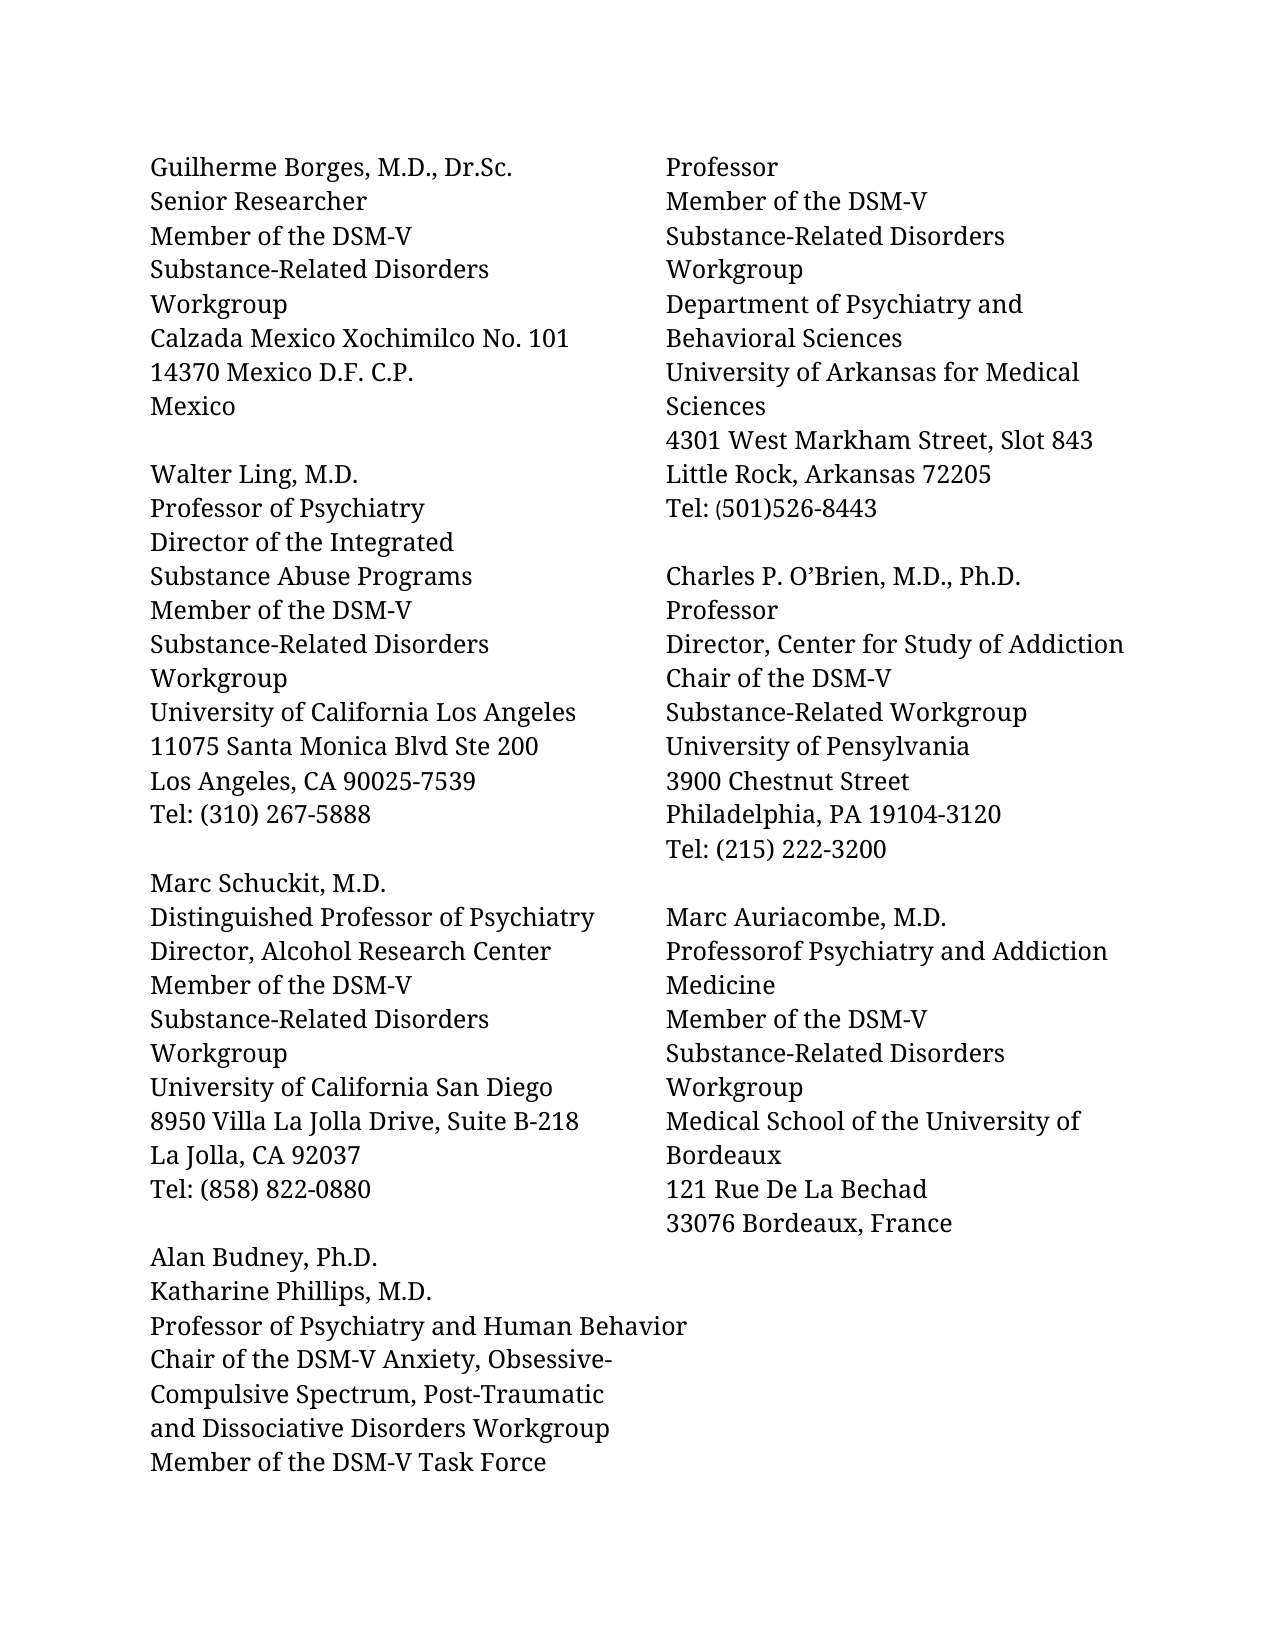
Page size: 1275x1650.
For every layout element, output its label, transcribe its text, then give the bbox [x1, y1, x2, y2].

text Professorof Psychiatry and Addiction Medicine [666, 933, 1125, 1002]
text Tel: (501)526-8443 [666, 491, 1125, 525]
text Member of the DSM-V [150, 218, 609, 252]
text Tel: (215) 222-3200 [666, 831, 1125, 865]
text Mexico [150, 388, 609, 422]
text Alan Budney, Ph.D. [150, 1240, 609, 1274]
text Substance-Related Workgroup [666, 695, 1125, 729]
text Philadelphia, PA 19104-3120 [666, 797, 1125, 831]
text Director, Alcohol Research Center [150, 933, 609, 967]
text 3900 Chestnut Street [666, 763, 1125, 797]
text Medical School of the University of Bordeaux [666, 1104, 1125, 1172]
text 11075 Santa Monica Blvd Ste 200 [150, 729, 609, 763]
text Professor of Psychiatry and Human Behavior [150, 1308, 1125, 1342]
text Professor [666, 150, 1125, 184]
text Director, Center for Study of Addiction [666, 627, 1125, 661]
text Substance-Related Disorders Workgroup [666, 1036, 1125, 1104]
text Member of the DSM-V [150, 967, 609, 1002]
text Substance Abuse Programs [150, 559, 609, 593]
text 4301 West Markham Street, Slot 843 [666, 422, 1125, 457]
text Tel: (310) 267-5888 [150, 797, 609, 831]
text 121 Rue De La Bechad [666, 1172, 1125, 1206]
text Substance-Related Disorders Workgroup [666, 218, 1125, 286]
text Substance-Related Disorders Workgroup [150, 627, 609, 695]
text Marc Schuckit, M.D. [150, 865, 609, 899]
text University of California San Diego [150, 1070, 609, 1104]
text Walter Ling, M.D. [150, 457, 609, 491]
text Distinguished Professor of Psychiatry [150, 899, 609, 933]
text Director of the Integrated [150, 525, 609, 559]
text La Jolla, CA 92037 [150, 1138, 609, 1172]
text Member of the DSM-V Task Force [150, 1444, 1125, 1478]
text Calzada Mexico Xochimilco No. 101 [150, 320, 609, 354]
text 33076 Bordeaux, France [666, 1206, 1125, 1240]
text Los Angeles, CA 90025-7539 [150, 763, 609, 797]
text Substance-Related Disorders Workgroup [150, 1002, 609, 1070]
text Marc Auriacombe, M.D. [666, 899, 1125, 933]
text Professor of Psychiatry [150, 491, 609, 525]
text University of California Los Angeles [150, 695, 609, 729]
text 14370 Mexico D.F. C.P. [150, 354, 609, 388]
text University of Pensylvania [666, 729, 1125, 763]
text Tel: (858) 822-0880 [150, 1172, 609, 1206]
text Professor [666, 593, 1125, 627]
text Little Rock, Arkansas 72205 [666, 457, 1125, 491]
text and Dissociative Disorders Workgroup [150, 1410, 1125, 1444]
text Charles P. O’Brien, M.D., Ph.D. [666, 559, 1125, 593]
text University of Arkansas for Medical Sciences [666, 354, 1125, 422]
text Member of the DSM-V [666, 184, 1125, 218]
text Katharine Phillips, M.D. [150, 1274, 1125, 1308]
text Chair of the DSM-V Anxiety, Obsessive- [150, 1342, 1125, 1376]
text Substance-Related Disorders Workgroup [150, 252, 609, 320]
text Chair of the DSM-V [666, 661, 1125, 695]
text Department of Psychiatry and Behavioral Sciences [666, 286, 1125, 354]
text Compulsive Spectrum, Post-Traumatic [150, 1376, 1125, 1410]
text Guilherme Borges, M.D., Dr.Sc. [150, 150, 609, 184]
text Member of the DSM-V [150, 593, 609, 627]
text Member of the DSM-V [666, 1002, 1125, 1036]
text 8950 Villa La Jolla Drive, Suite B-218 [150, 1104, 609, 1138]
text Senior Researcher [150, 184, 609, 218]
